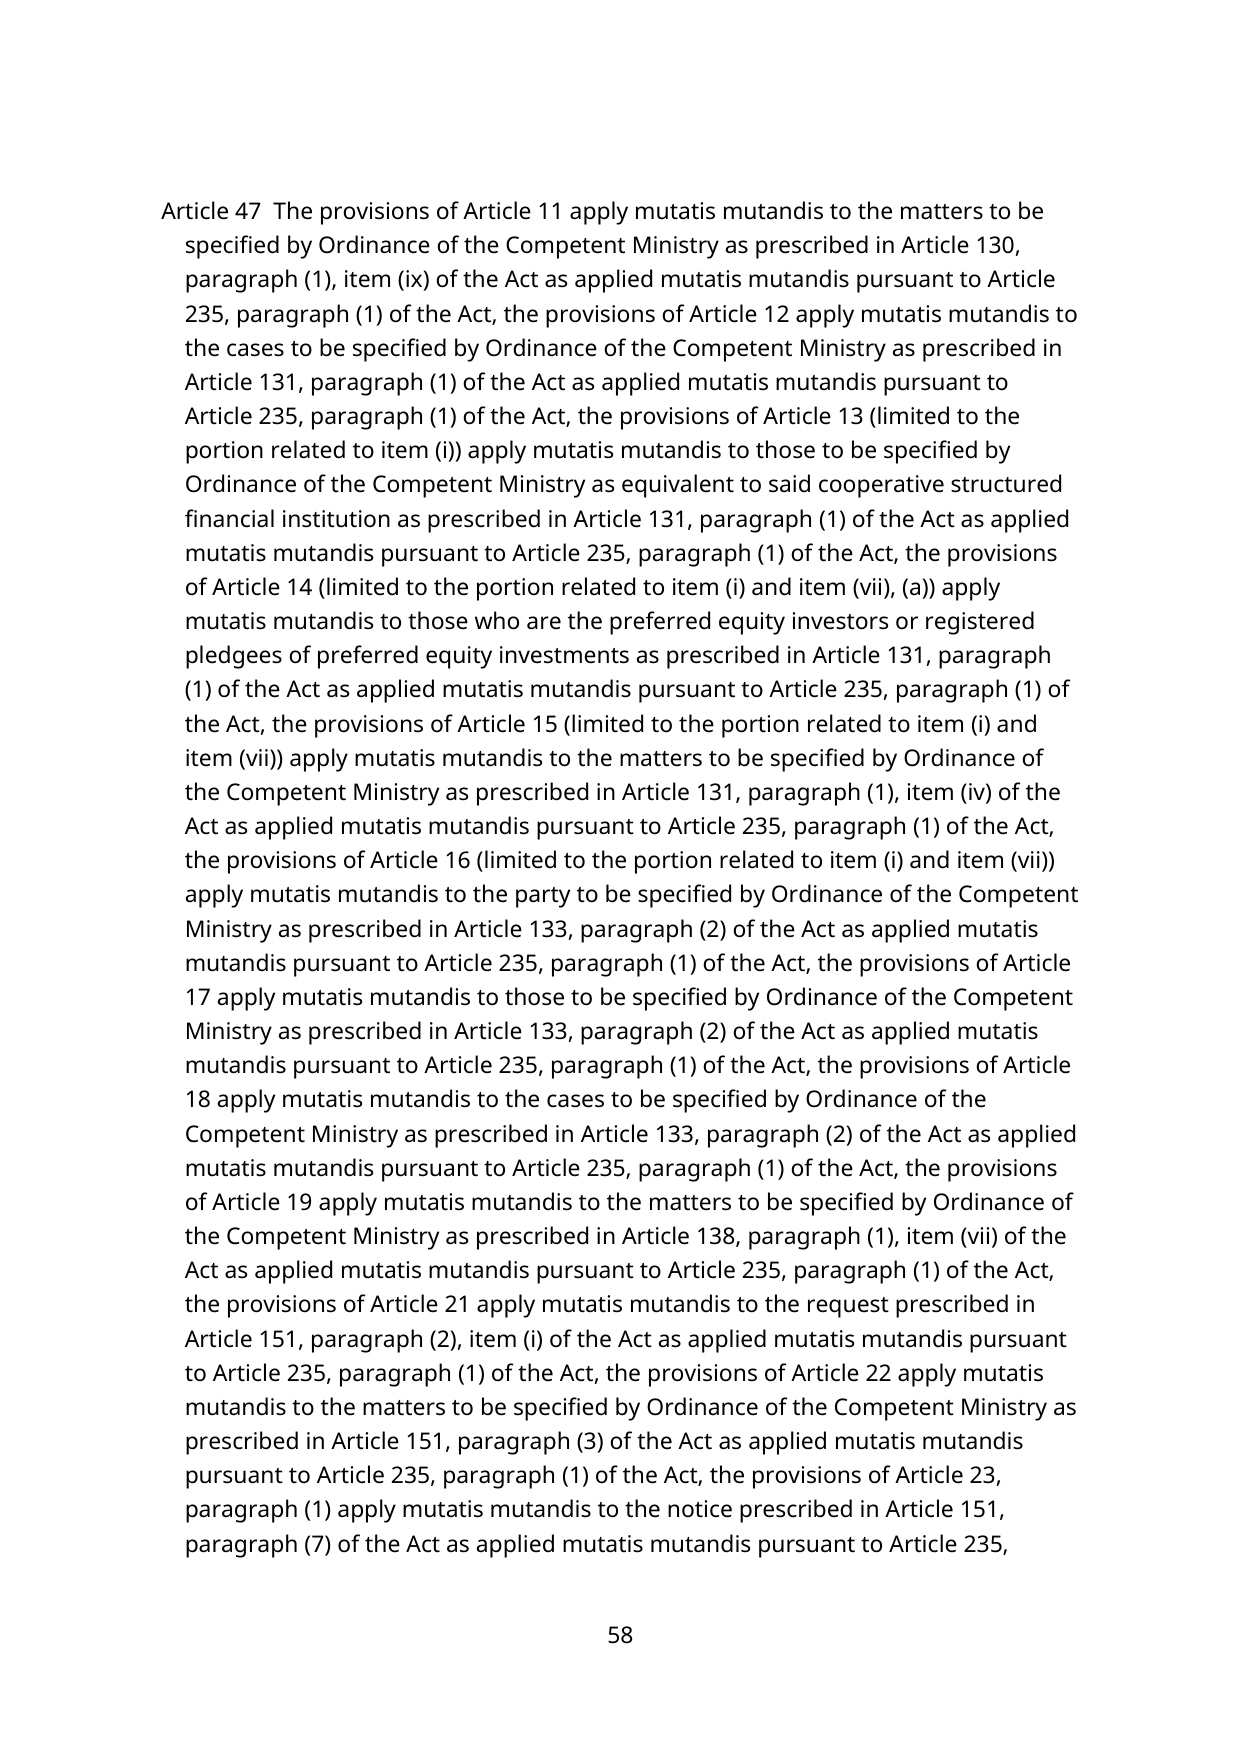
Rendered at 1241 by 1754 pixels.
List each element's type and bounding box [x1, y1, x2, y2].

text [161, 194, 1079, 1560]
